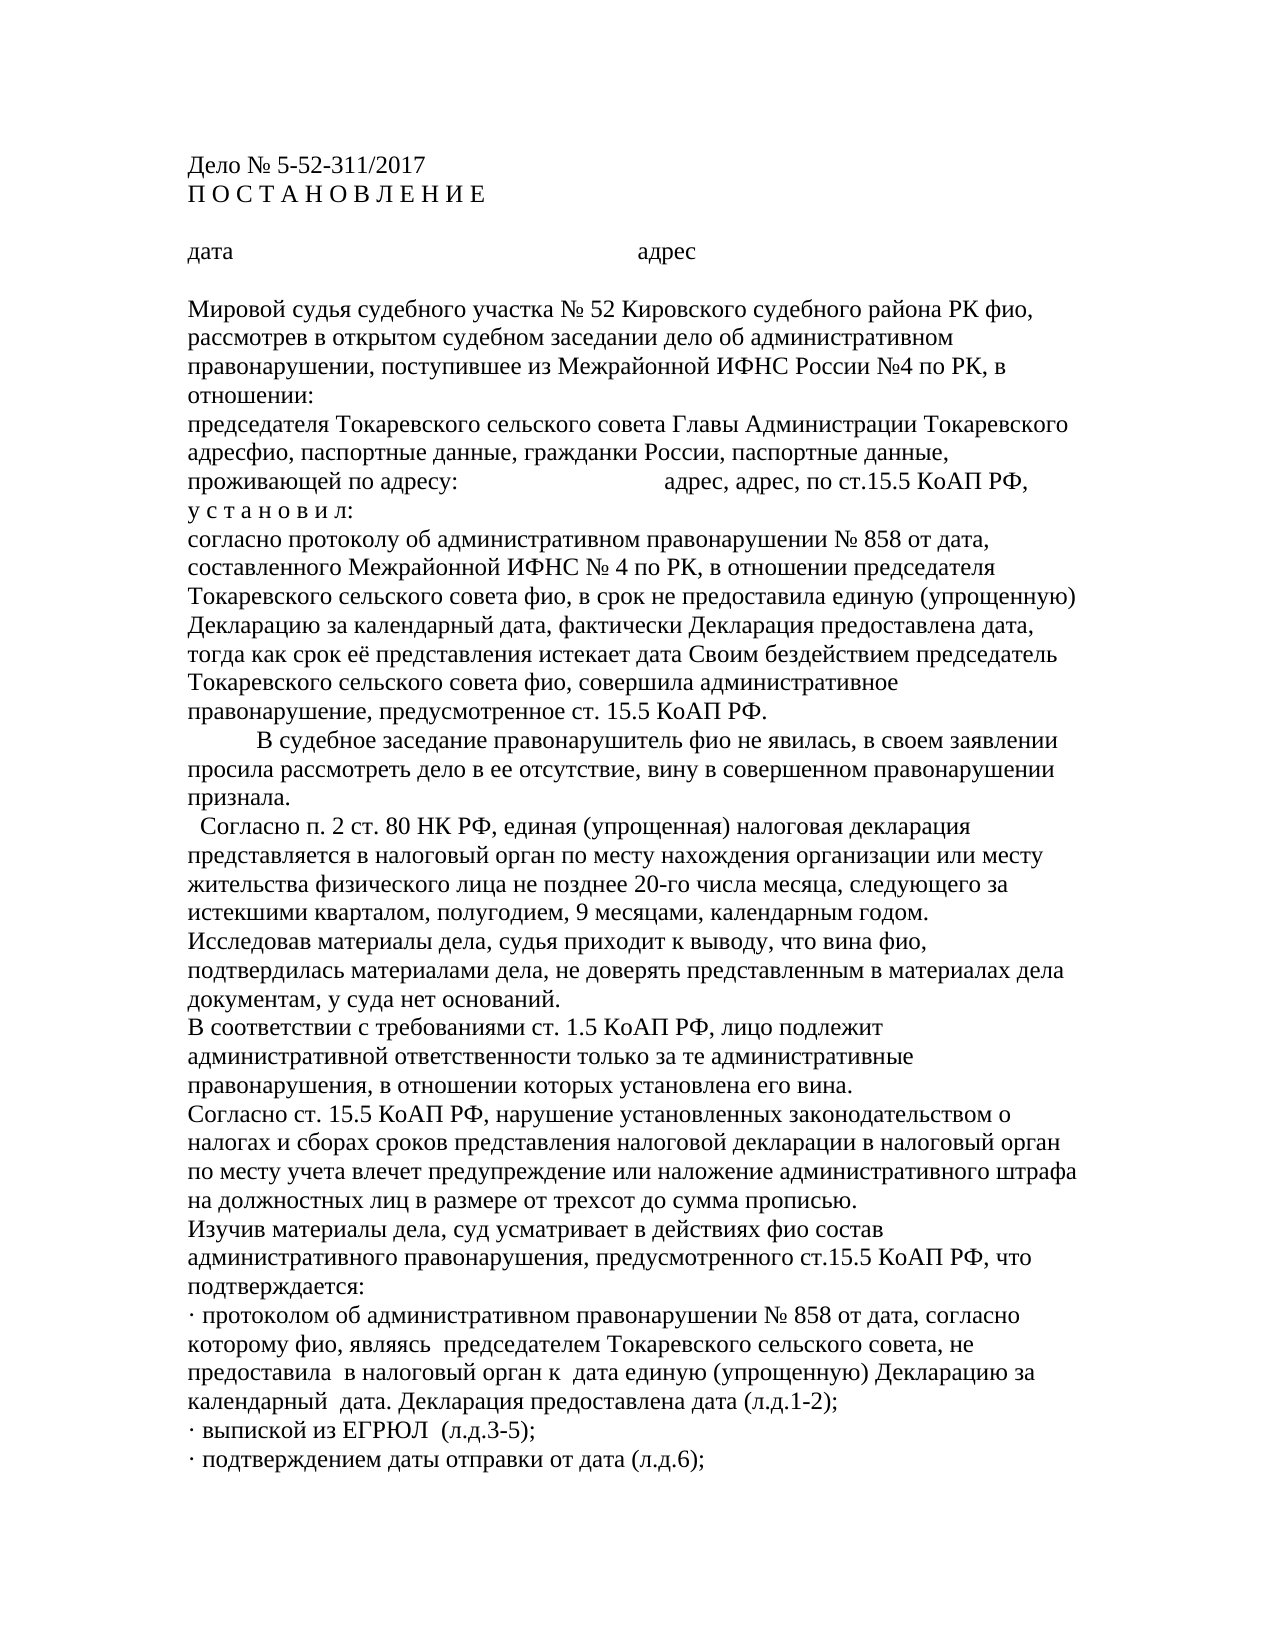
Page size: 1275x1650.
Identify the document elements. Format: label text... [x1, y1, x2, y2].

text Мировой судья судебного участка № 52 Кировского судебного района РК фио, рассмотрев в открытом судебном заседании дело об административном правонарушении, поступившее из Межрайонной ИФНС России №4 по РК, в отношении: [187, 294, 1087, 409]
text согласно протоколу об административном правонарушении № 858 от дата, составленного Межрайонной ИФНС № 4 по РК, в отношении председателя Токаревского сельского совета фио, в срок не предоставила единую (упрощенную) Декларацию за календарный дата, фактически Декларация предоставлена дата, тогда как срок её представления истекает дата Своим бездействием председатель Токаревского сельского совета фио, совершила административное правонарушение, предусмотренное ст. 15.5 КоАП РФ. [187, 524, 1087, 725]
text · подтверждением даты отправки от дата (л.д.6); [187, 1444, 1087, 1472]
text В судебное заседание правонарушитель фио не явилась, в своем заявлении просила рассмотреть дело в ее отсутствие, вину в совершенном правонарушении признала. [187, 725, 1087, 811]
text Исследовав материалы дела, судья приходит к выводу, что вина фио, подтвердилась материалами дела, не доверять представленным в материалах дела документам, у суда нет оснований. [187, 926, 1087, 1012]
text Согласно ст. 15.5 КоАП РФ, нарушение установленных законодательством о налогах и сборах сроков представления налоговой декларации в налоговый орган по месту учета влечет предупреждение или наложение административного штрафа на должностных лиц в размере от трехсот до сумма прописью. [187, 1099, 1087, 1214]
text П О С Т А Н О В Л Е Н И Е [187, 179, 1087, 207]
text у с т а н о в и л: [187, 495, 1087, 524]
text Дело № 5-52-311/2017 [187, 150, 1087, 179]
text · протоколом об административном правонарушении № 858 от дата, согласно которому фио, являясь председателем Токаревского сельского совета, не предоставила в налоговый орган к дата единую (упрощенную) Декларацию за календарный дата. Декларация предоставлена дата (л.д.1-2); [187, 1300, 1087, 1415]
text председателя Токаревского сельского совета Главы Администрации Токаревского адресфио, паспортные данные, гражданки России, паспортные данные, проживающей по адресу: адрес, адрес, по ст.15.5 КоАП РФ, [187, 409, 1087, 495]
text · выпиской из ЕГРЮЛ (л.д.3-5); [187, 1415, 1087, 1444]
text В соответствии с требованиями ст. 1.5 КоАП РФ, лицо подлежит административной ответственности только за те административные правонарушения, в отношении которых установлена его вина. [187, 1012, 1087, 1099]
text дата адрес [187, 236, 1087, 265]
text Согласно п. 2 ст. 80 НК РФ, единая (упрощенная) налоговая декларация представляется в налоговый орган по месту нахождения организации или месту жительства физического лица не позднее 20-го числа месяца, следующего за истекшими кварталом, полугодием, 9 месяцами, календарным годом. [187, 811, 1087, 926]
text Изучив материалы дела, суд усматривает в действиях фио состав административного правонарушения, предусмотренного ст.15.5 КоАП РФ, что подтверждается: [187, 1214, 1087, 1300]
